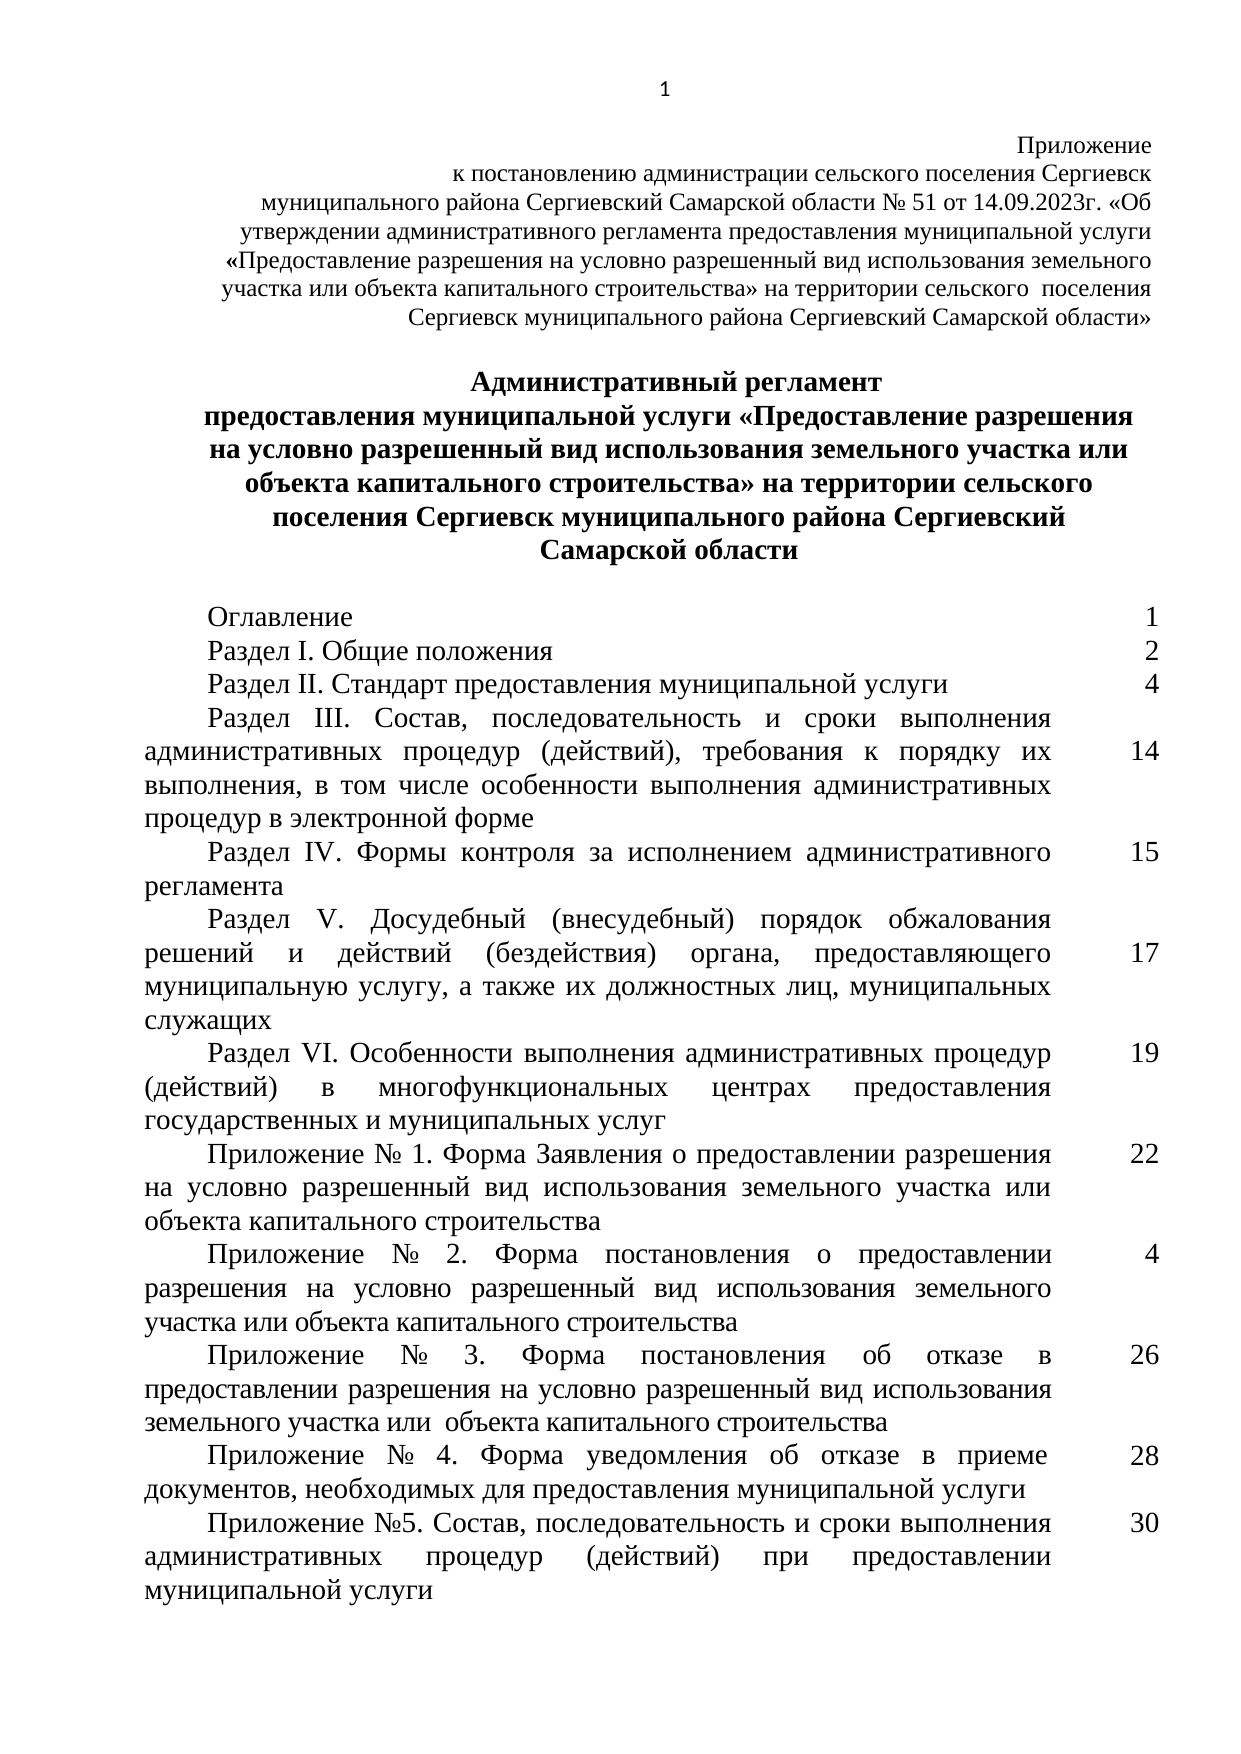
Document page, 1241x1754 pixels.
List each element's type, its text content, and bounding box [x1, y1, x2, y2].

table_header 1 [1063, 599, 1170, 633]
table_cell Раздел V. Досудебный (внесудебный) порядок обжалования решений и действий (бездействия) органа, предоставляющего муниципальную услугу, а также их должностных лиц, муниципальных служащих [133, 901, 1063, 1035]
text предоставления муниципальной услуги «Предоставление разрешения на условно разрешенный вид использования земельного участка или объекта капитального строительства» на территории сельского поселения Сергиевск муниципального района Сергиевский Самарской области [201, 398, 1137, 566]
table_cell 2 [1063, 633, 1170, 666]
table_header Оглавление [133, 599, 1063, 633]
table_cell 26 [1063, 1337, 1170, 1438]
table_cell Приложение № 1. Форма Заявления о предоставлении разрешения на условно разрешенный вид использования земельного участка или объекта капитального строительства [133, 1136, 1063, 1237]
table_cell 4 [1063, 666, 1170, 700]
table_cell Приложение № 2. Форма постановления о предоставлении разрешения на условно разрешенный вид использования земельного участка или объекта капитального строительства [133, 1237, 1063, 1337]
table_cell 28 30 [1063, 1438, 1170, 1606]
table_cell 15 [1063, 834, 1170, 901]
table_cell Раздел I. Общие положения [133, 633, 1063, 666]
table_cell Раздел VI. Особенности выполнения административных процедур (действий) в многофункциональных центрах предоставления государственных и муниципальных услуг [133, 1035, 1063, 1136]
text к постановлению администрации сельского поселения Сергиевск [201, 158, 1152, 187]
table_cell 17 [1063, 901, 1170, 1035]
text Приложение [201, 130, 1152, 158]
table_cell 19 [1063, 1035, 1170, 1136]
table_cell 22 [1063, 1136, 1170, 1237]
text Административный регламент [201, 364, 1152, 398]
table_cell 4 [1063, 1237, 1170, 1337]
table_cell Раздел III. Состав, последовательность и сроки выполнения административных процедур (действий), требования к порядку их выполнения, в том числе особенности выполнения административных процедур в электронной форме [133, 700, 1063, 834]
text муниципального района Сергиевский Самарской области № 51 от 14.09.2023г. «Об утверждении административного регламента предоставления муниципальной услуги «Предоставление разрешения на условно разрешенный вид использования земельного участка или объекта капитального строительства» на территории сельского поселения Сергиевск муниципального района Сергиевский Самарской области» [201, 187, 1152, 331]
table_cell Раздел IV. Формы контроля за исполнением административного регламента [133, 834, 1063, 901]
table_cell Раздел II. Стандарт предоставления муниципальной услуги [133, 666, 1063, 700]
table_cell 14 [1063, 700, 1170, 834]
table_cell Приложение № 3. Форма постановления об отказе в предоставлении разрешения на условно разрешенный вид использования земельного участка или объекта капитального строительства [133, 1337, 1063, 1438]
table_cell Приложение № 4. Форма уведомления об отказе в приеме документов, необходимых для предоставления муниципальной услуги Приложение №5. Состав, последовательность и сроки выполнения административных процедур (действий) при предоставлении муниципальной услуги [133, 1438, 1063, 1606]
